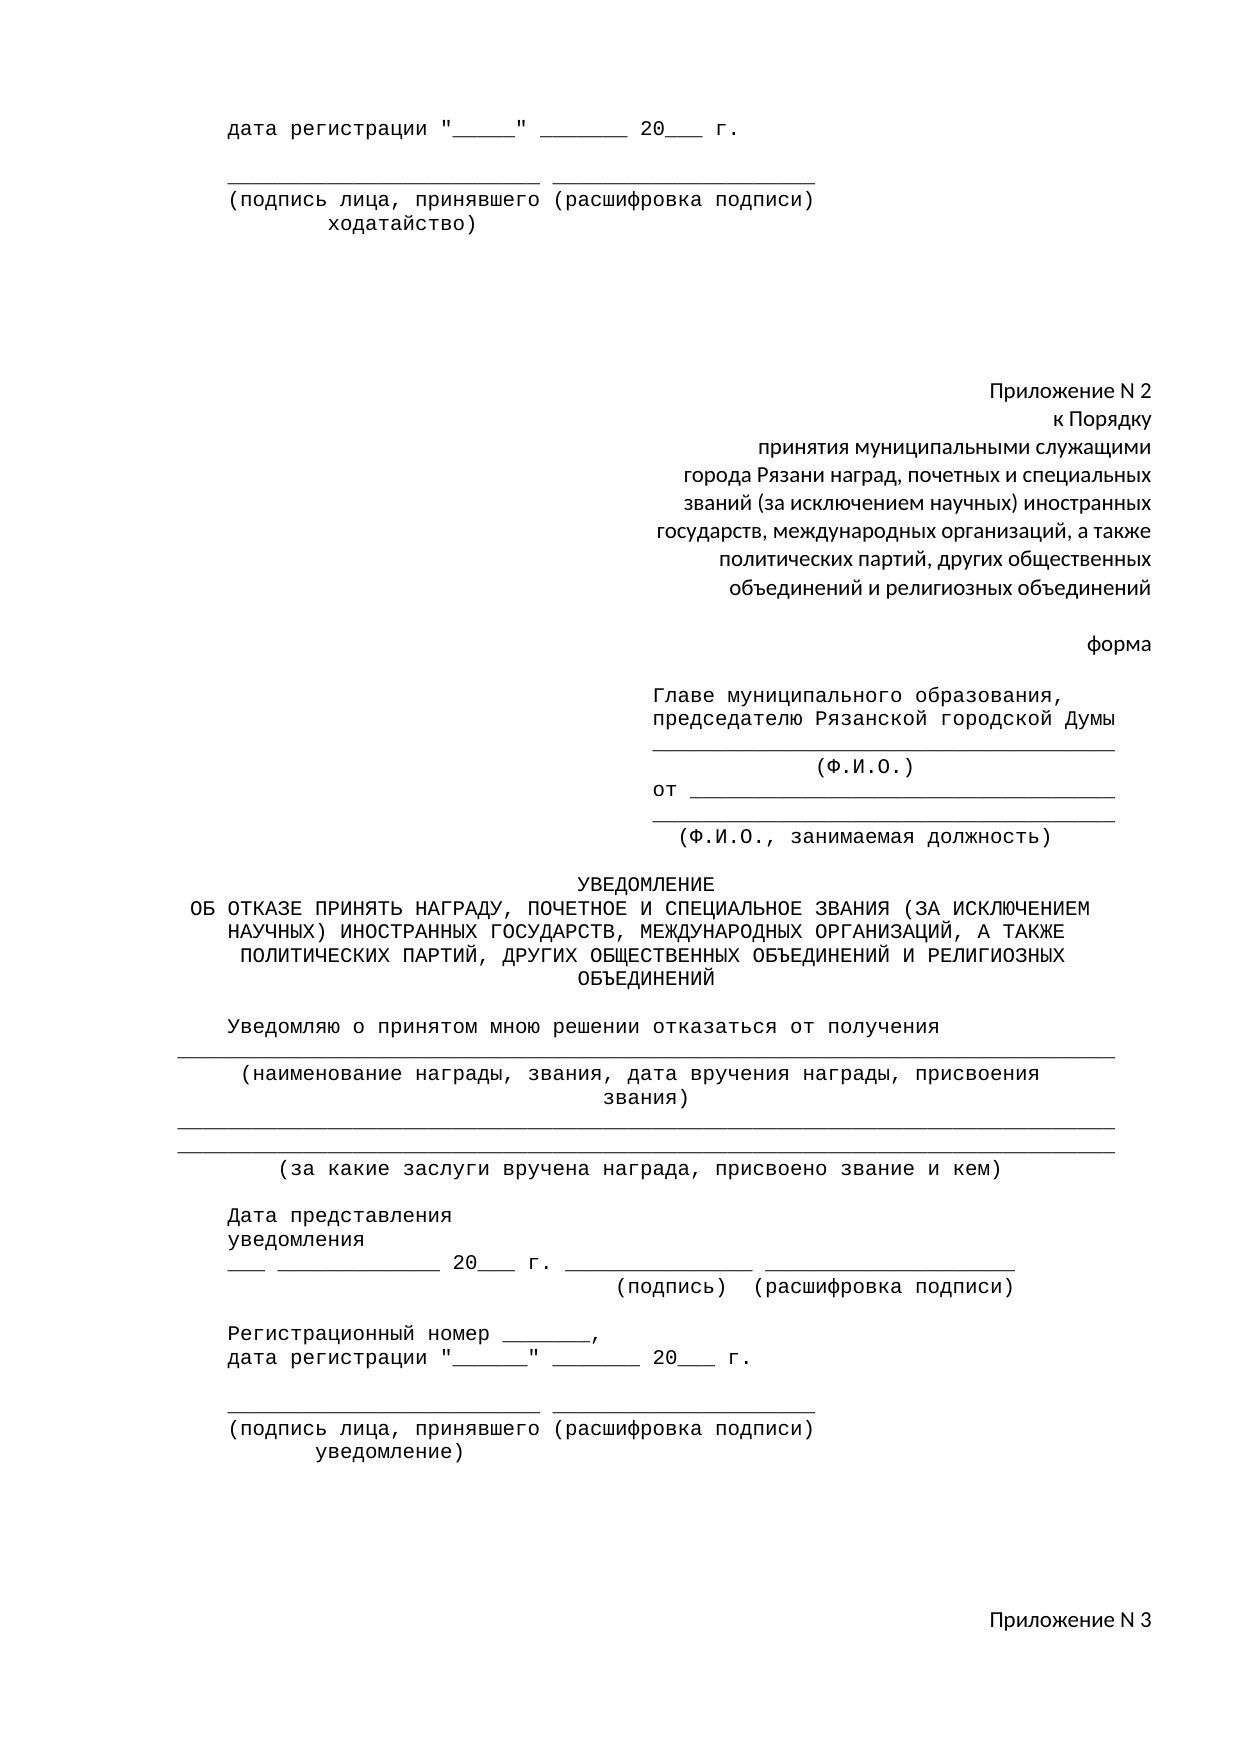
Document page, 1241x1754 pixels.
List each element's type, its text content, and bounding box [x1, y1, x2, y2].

text от __________________________________ [177, 779, 1152, 803]
text объединений и религиозных объединений [177, 573, 1152, 601]
text _________________________ _____________________ [177, 1394, 1152, 1418]
text Приложение N 3 [177, 1605, 1152, 1633]
text (наименование награды, звания, дата вручения награды, присвоения [177, 1063, 1152, 1087]
text к Порядку [177, 404, 1152, 432]
text принятия муниципальными служащими [177, 432, 1152, 461]
text (подпись лица, принявшего (расшифровка подписи) [177, 189, 1152, 213]
text звания) [177, 1087, 1152, 1110]
text НАУЧНЫХ) ИНОСТРАННЫХ ГОСУДАРСТВ, МЕЖДУНАРОДНЫХ ОРГАНИЗАЦИЙ, А ТАКЖЕ [177, 921, 1152, 945]
text званий (за исключением научных) иностранных [177, 488, 1152, 517]
text ПОЛИТИЧЕСКИХ ПАРТИЙ, ДРУГИХ ОБЩЕСТВЕННЫХ ОБЪЕДИНЕНИЙ И РЕЛИГИОЗНЫХ [177, 945, 1152, 968]
text ___________________________________________________________________________ [177, 1039, 1152, 1063]
text (подпись лица, принявшего (расшифровка подписи) [177, 1418, 1152, 1441]
text форма [177, 629, 1152, 657]
text города Рязани наград, почетных и специальных [177, 461, 1152, 488]
text Дата представления [177, 1205, 1152, 1228]
text Уведомляю о принятом мною решении отказаться от получения [177, 1016, 1152, 1039]
text Главе муниципального образования, [177, 685, 1152, 708]
text ОБЪЕДИНЕНИЙ [177, 968, 1152, 992]
text председателю Рязанской городской Думы [177, 708, 1152, 732]
text (Ф.И.О., занимаемая должность) [177, 827, 1152, 850]
text ___________________________________________________________________________ [177, 1110, 1152, 1134]
text _____________________________________ [177, 732, 1152, 756]
text (за какие заслуги вручена награда, присвоено звание и кем) [177, 1158, 1152, 1181]
text уведомление) [177, 1441, 1152, 1465]
text Регистрационный номер _______, [177, 1323, 1152, 1347]
text государств, международных организаций, а также [177, 517, 1152, 544]
text ___________________________________________________________________________ [177, 1134, 1152, 1158]
text ОБ ОТКАЗЕ ПРИНЯТЬ НАГРАДУ, ПОЧЕТНОЕ И СПЕЦИАЛЬНОЕ ЗВАНИЯ (ЗА ИСКЛЮЧЕНИЕМ [177, 897, 1152, 921]
text уведомления [177, 1228, 1152, 1252]
text (Ф.И.О.) [177, 756, 1152, 779]
text _________________________ _____________________ [177, 165, 1152, 189]
text ___ _____________ 20___ г. _______________ ____________________ [177, 1252, 1152, 1276]
text ходатайство) [177, 213, 1152, 236]
text _____________________________________ [177, 803, 1152, 827]
text дата регистрации "______" _______ 20___ г. [177, 1347, 1152, 1370]
text Приложение N 2 [177, 376, 1152, 404]
text политических партий, других общественных [177, 544, 1152, 573]
text УВЕДОМЛЕНИЕ [177, 874, 1152, 897]
text (подпись) (расшифровка подписи) [177, 1276, 1152, 1299]
text дата регистрации "_____" _______ 20___ г. [177, 118, 1152, 142]
